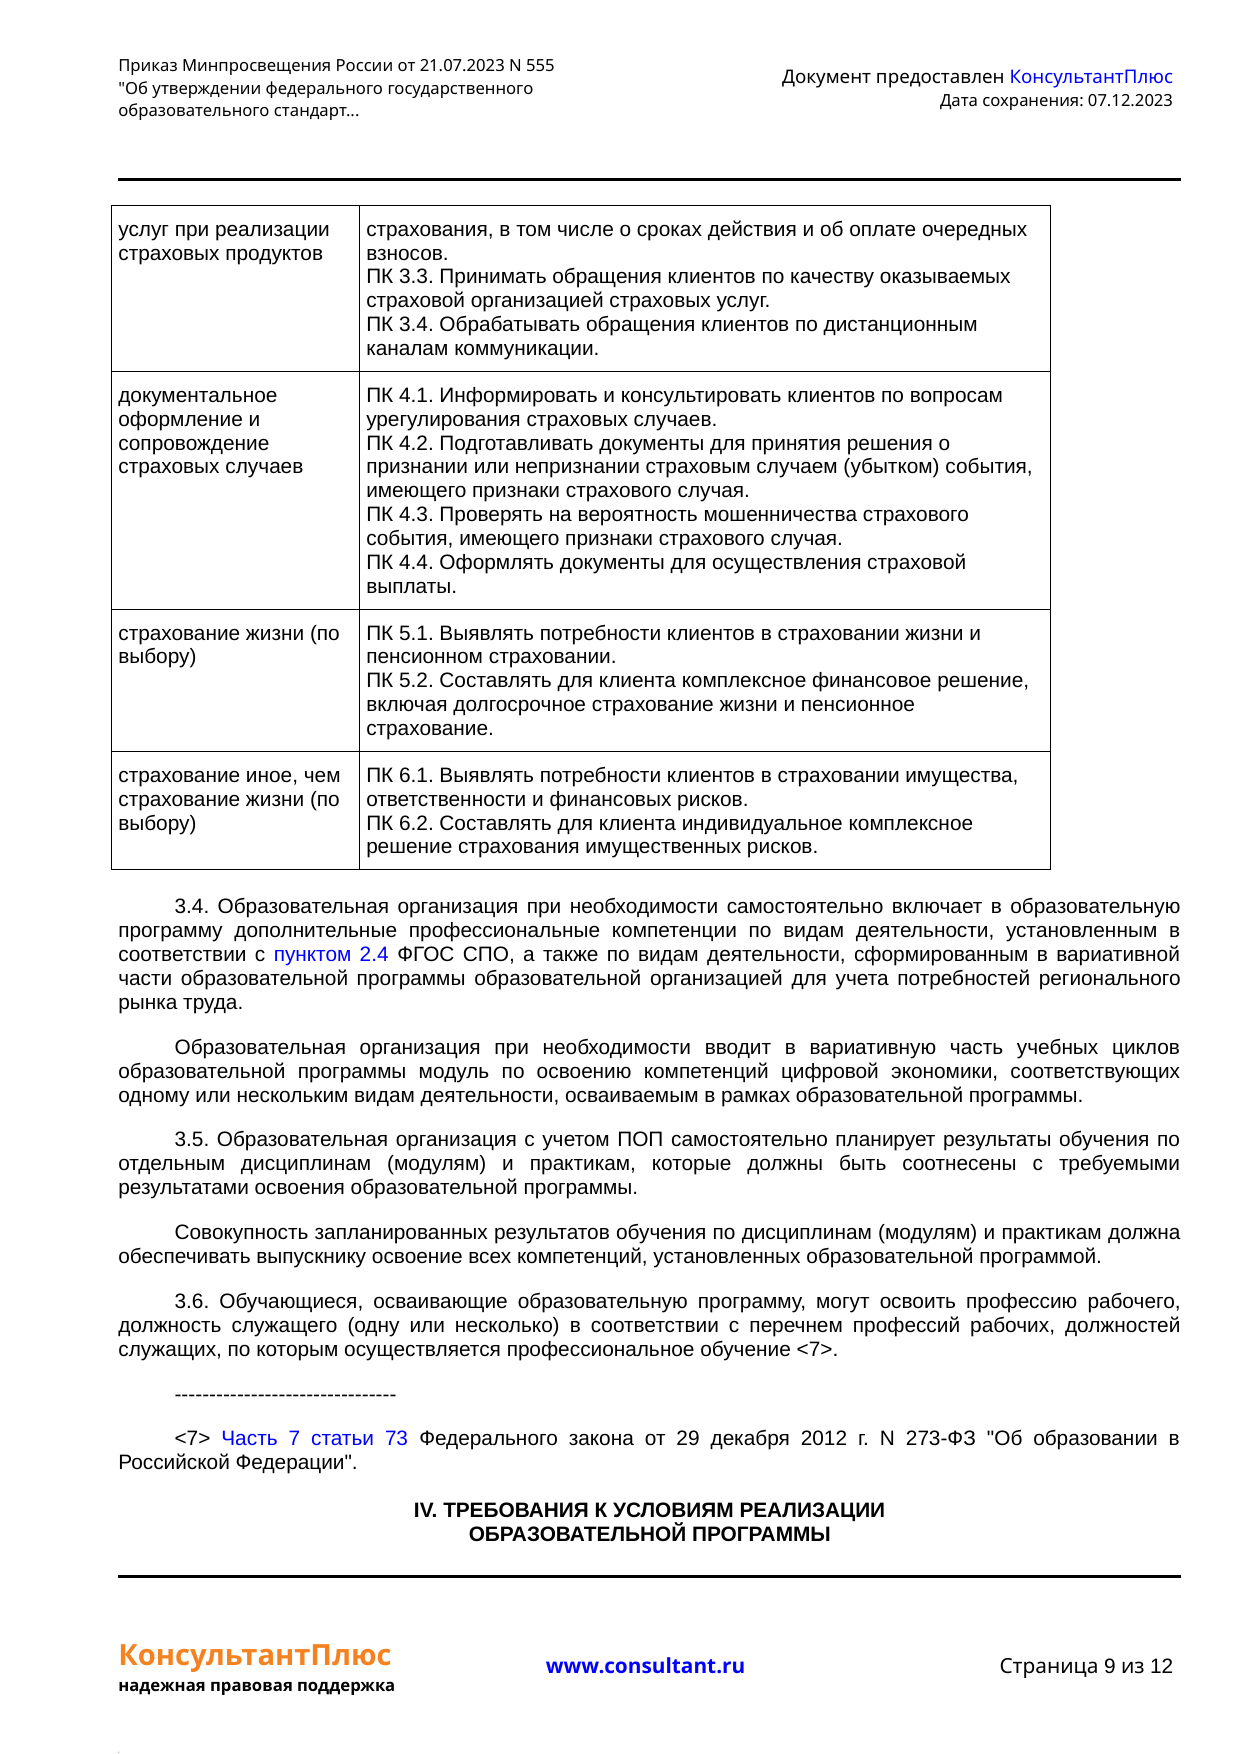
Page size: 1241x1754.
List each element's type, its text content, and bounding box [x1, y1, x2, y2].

title ОБРАЗОВАТЕЛЬНОЙ ПРОГРАММЫ [118, 1522, 1181, 1546]
table_cell страхование жизни (по выбору) [112, 610, 359, 751]
text 3.5. Образовательная организация с учетом ПОП самостоятельно планирует результаты обучения по отдельным дисциплинам (модулям) и практикам, которые должны быть соотнесены с требуемыми результатами освоения образовательной программы. [118, 1127, 1181, 1199]
text Совокупность запланированных результатов обучения по дисциплинам (модулям) и практикам должна обеспечивать выпускнику освоение всех компетенций, установленных образовательной программой. [118, 1220, 1181, 1268]
text 3.6. Обучающиеся, осваивающие образовательную программу, могут освоить профессию рабочего, должность служащего (одну или несколько) в соответствии с перечнем профессий рабочих, должностей служащих, по которым осуществляется профессиональное обучение <7>. [118, 1289, 1181, 1361]
table_cell документальное оформление и сопровождение страховых случаев [112, 372, 359, 609]
table_cell ПК 6.1. Выявлять потребности клиентов в страховании имущества, ответственности и финансовых рисков. ПК 6.2. Составлять для клиента индивидуальное комплексное решение страхования имущественных рисков. [360, 752, 1050, 869]
table_cell страхование иное, чем страхование жизни (по выбору) [112, 752, 359, 869]
table_cell ПК 5.1. Выявлять потребности клиентов в страховании жизни и пенсионном страховании. ПК 5.2. Составлять для клиента комплексное финансовое решение, включая долгосрочное страхование жизни и пенсионное страхование. [360, 610, 1050, 751]
table_cell ПК 4.1. Информировать и консультировать клиентов по вопросам урегулирования страховых случаев. ПК 4.2. Подготавливать документы для принятия решения о признании или непризнании страховым случаем (убытком) события, имеющего признаки страхового случая. ПК 4.3. Проверять на вероятность мошенничества страхового события, имеющего признаки страхового случая. ПК 4.4. Оформлять документы для осуществления страховой выплаты. [360, 372, 1050, 609]
text <7> Часть 7 статьи 73 Федерального закона от 29 декабря 2012 г. N 273-ФЗ "Об образовании в Российской Федерации". [118, 1426, 1181, 1474]
text -------------------------------- [118, 1381, 1181, 1405]
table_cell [112, 206, 359, 371]
title IV. ТРЕБОВАНИЯ К УСЛОВИЯМ РЕАЛИЗАЦИИ [118, 1498, 1181, 1522]
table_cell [360, 206, 1050, 371]
text Образовательная организация при необходимости вводит в вариативную часть учебных циклов образовательной программы модуль по освоению компетенций цифровой экономики, соответствующих одному или нескольким видам деятельности, осваиваемым в рамках образовательной программы. [118, 1034, 1181, 1106]
text 3.4. Образовательная организация при необходимости самостоятельно включает в образовательную программу дополнительные профессиональные компетенции по видам деятельности, установленным в соответствии с пунктом 2.4 ФГОС СПО, а также по видам деятельности, сформированным в вариативной части образовательной программы образовательной организацией для учета потребностей регионального рынка труда. [118, 894, 1181, 1014]
